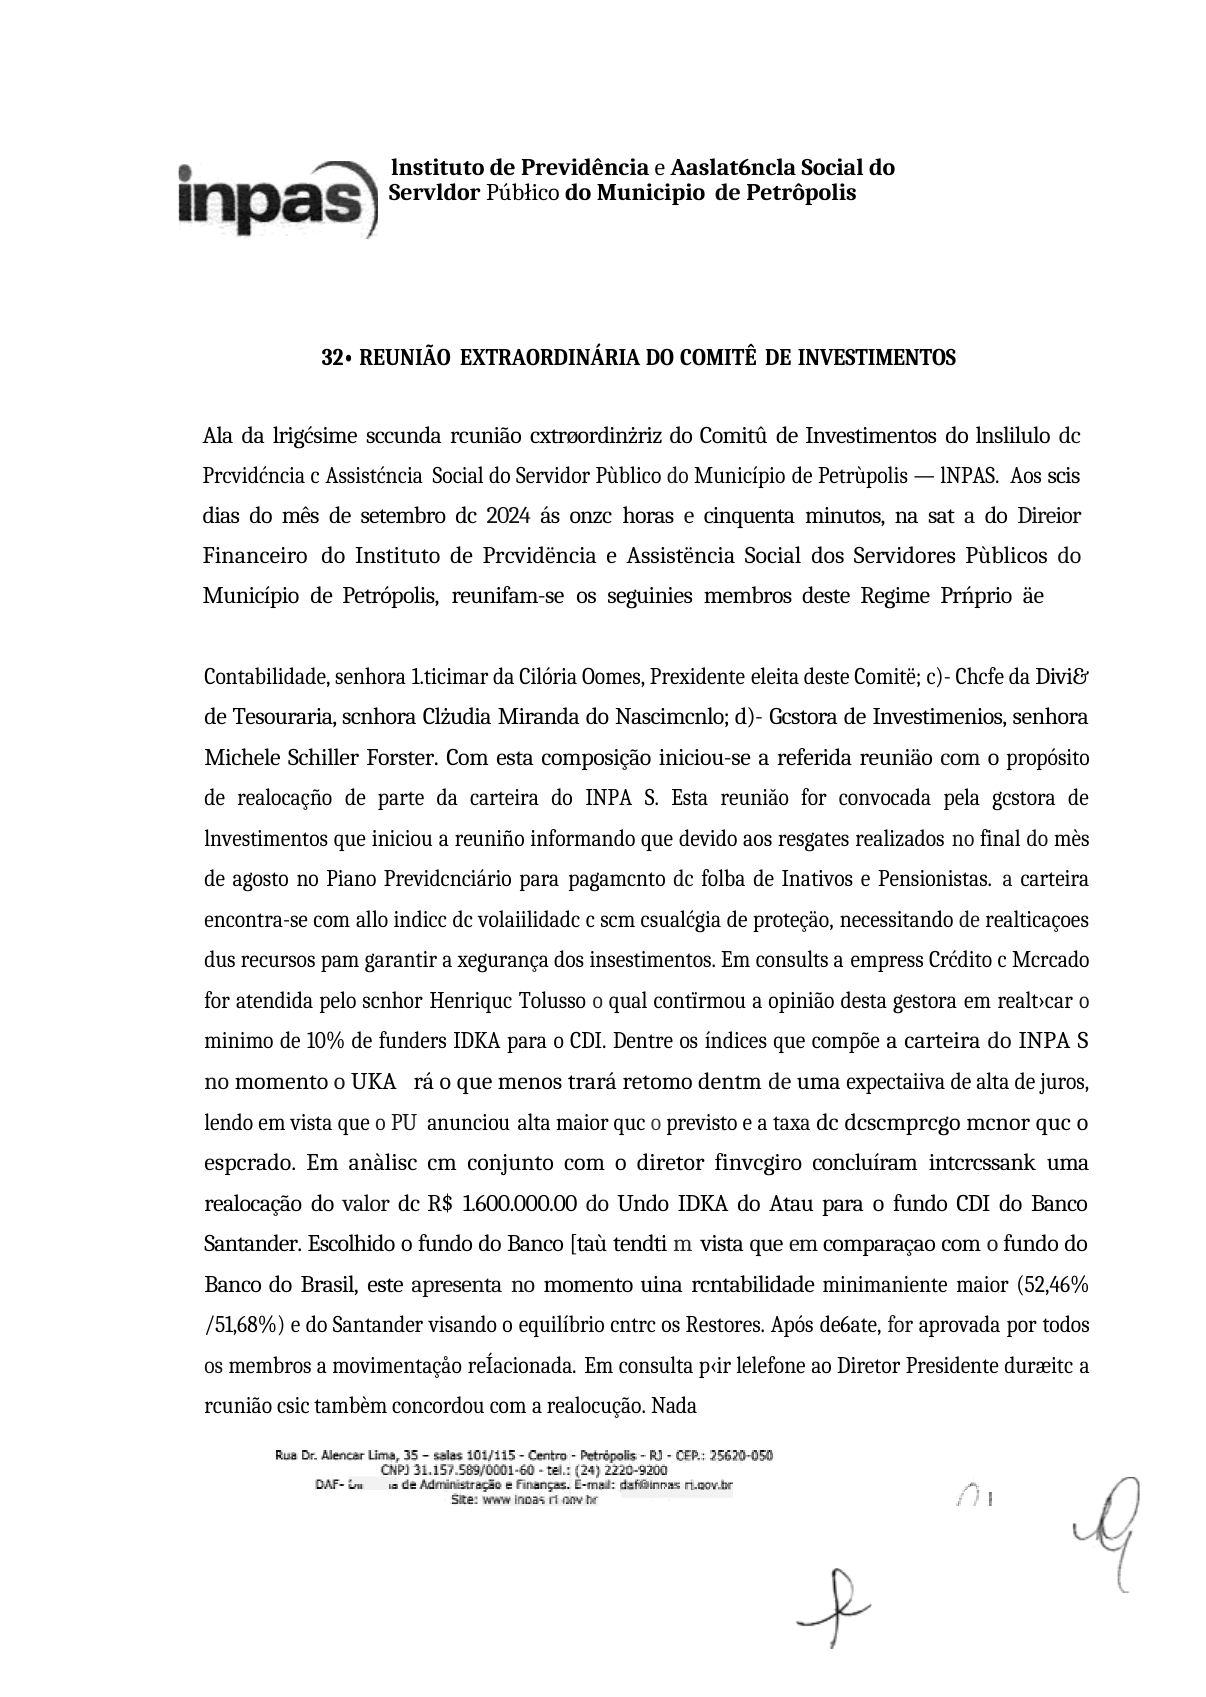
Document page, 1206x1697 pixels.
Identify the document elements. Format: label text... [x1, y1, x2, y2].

picture [276, 1450, 992, 1506]
text lnstituto de Previdência e Aaslat6ncla Social do Servldor Púbłico do Municipio de Petrôpolis [389, 154, 908, 207]
picture [796, 1568, 872, 1649]
text Contabilidade, senhora 1.ticimar da Cilória Oomes, Prexidente eleita deste Comitë; c)- Chcfe da Divi& de Tesouraria, scnhora Clżudia Miranda do Nascimcnlo; d)- Gcstora de Investimenios, senhora Michele Schiller Forster. Com esta composição iniciou-se a referida reuniäo com o propósito de realocaçño de parte da carteira do INPA S. Esta reuniăo for convocada pela gcstora de lnvestimentos que iniciou a reuniño informando que devido aos resgates realizados no final do mès de agosto no Piano Previdcnciário para pagamcnto dc folba de Inativos e Pensionistas. a carteira encontra-se com allo indicc dc volaiilidadc c scm csualćgia de proteçäo, necessitando de realticaçoes dus recursos pam garantir a xegurança dos insestimentos. Em consults a empress Crćdito c Mcrcado for atendida pelo scnhor Henriquc Tolusso o qual contïrmou a opinião desta gestora em realt›car o minimo de 10% de funders IDKA para o CDI. Dentre os índices que compõe a carteira do INPA S no momento o UKA rá o que menos trará retomo dentm de uma expectaiiva de alta de juros, lendo em vista que o PU anunciou alta maior quc o previsto e a taxa dc dcscmprcgo mcnor quc o espcrado. Em anàlisc cm conjunto com o diretor finvcgiro concluíram intcrcssank uma realocação do valor dc R$ 1.600.000.00 do Undo IDKA do Atau para o fundo CDI do Banco Santander. Escolhido o fundo do Banco [taù tendti m vista que em comparaçao com o fundo do Banco do Brasil, este apresenta no momento uina rcntabilidade minimaniente maior (52,46% /51,68%) e do Santander visando o equilíbrio cntrc os Restores. Após de6ate, for aprovada por todos os membros a movimentaçåo reÍacionada. Em consulta p‹ir lelefone ao Diretor Presidente duræitc a rcunião csic tambèm concordou com a realocução. Nada [204, 663, 1089, 1419]
picture [1072, 1477, 1140, 1593]
text 32• REUNIÃO EXTRAORDINÁRIA DO COMITÊ DE INVESTIMENTOS [177, 344, 1100, 372]
picture [178, 161, 378, 239]
text Ala da lrigćsime sccunda rcunião cxtrøordinżriz do Comitû de Investimentos do lnslilulo dc Prcvidćncia c Assistćncia Social do Servidor Pùblico do Município de Petrùpolis — lNPAS. Aos scis dias do mês de setembro dc 2024 ás onzc horas e cinquenta minutos, na sat a do Direior Financeiro do Instituto de Prcvidëncia e Assistëncia Social dos Servidores Pùblicos do Município de Petrópolis, reunifam-se os seguinies membros deste Regime Prńprio äe [202, 422, 1081, 610]
